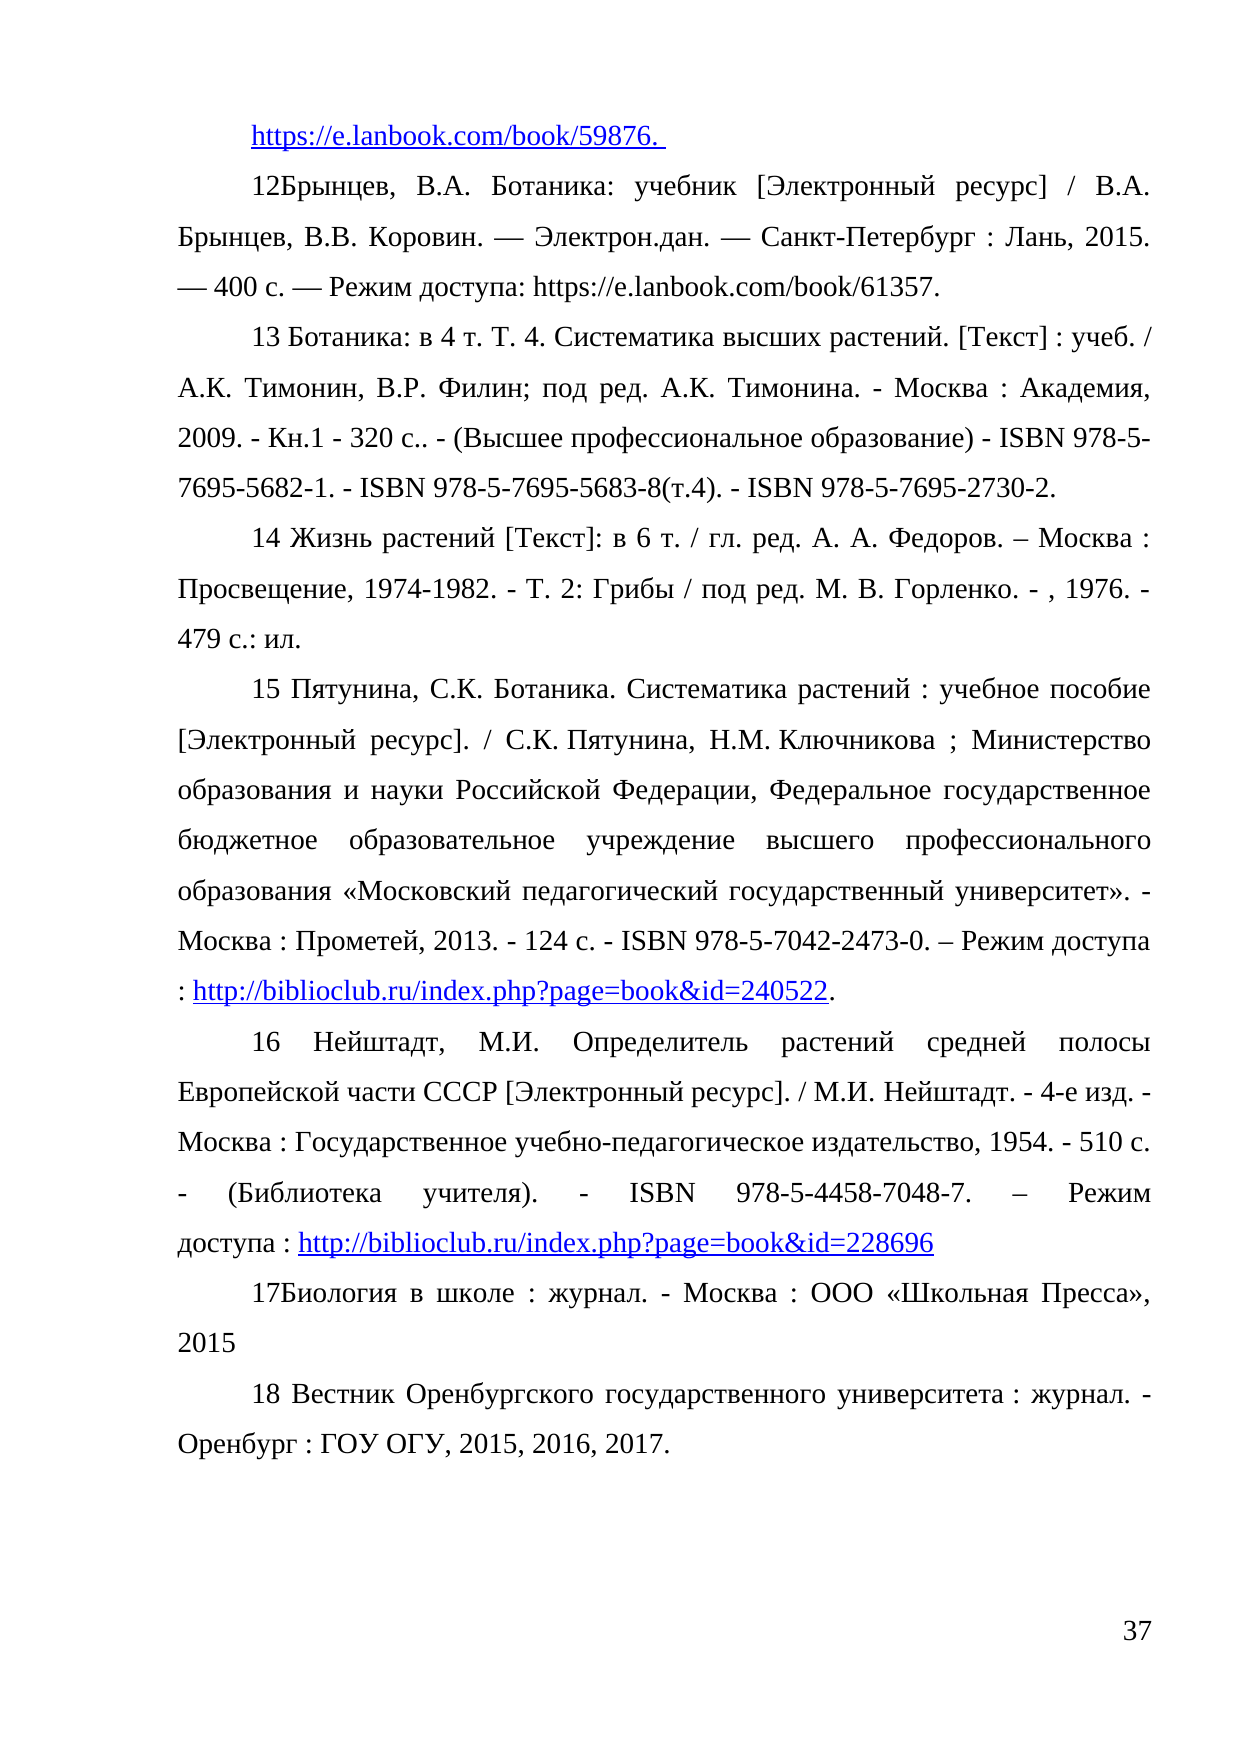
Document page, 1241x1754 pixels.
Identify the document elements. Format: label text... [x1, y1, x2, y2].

text https://e.lanbook.com/book/59876. [177, 118, 1152, 152]
text 15 Пятунина, С.К. Ботаника. Систематика растений : учебное пособие [Электронный ресурс]. / С.К. Пятунина, Н.М. Ключникова ; Министерство образования и науки Российской Федерации, Федеральное государственное бюджетное образовательное учреждение высшего профессионального образования «Московский педагогический государственный университет». - Москва : Прометей, 2013. - 124 с. - ISBN 978-5-7042-2473-0. – Режим доступа : http://biblioclub.ru/index.php?page=book&id=240522. [177, 672, 1152, 1007]
text 16 Нейштадт, М.И. Определитель растений средней полосы Европейской части СССР [Электронный ресурс]. / М.И. Нейштадт. - 4-е изд. - Москва : Государственное учебно-педагогическое издательство, 1954. - 510 с. - (Библиотека учителя). - ISBN 978-5-4458-7048-7. – Режим доступа : http://biblioclub.ru/index.php?page=book&id=228696 [177, 1024, 1152, 1258]
text 12Брынцев, В.А. Ботаника: учебник [Электронный ресурс] / В.А. Брынцев, В.В. Коровин. — Электрон.дан. — Санкт-Петербург : Лань, 2015. — 400 с. — Режим доступа: https://e.lanbook.com/book/61357. [177, 252, 1152, 303]
text 14 Жизнь растений [Текст]: в 6 т. / гл. ред. А. А. Федоров. – Москва : Просвещение, 1974-1982. - Т. 2: Грибы / под ред. М. В. Горленко. - , 1976. - 479 с.: ил. [177, 521, 1152, 655]
text 18 Вестник Оренбургского государственного университета : журнал. - Оренбург : ГОУ ОГУ, 2015, 2016, 2017. [177, 1376, 1152, 1460]
text 12Брынцев, В.А. Ботаника: учебник [Электронный ресурс] / В.А. Брынцев, В.В. Коровин. — Электрон.дан. — Санкт-Петербург : Лань, 2015. — 400 с. — Режим доступа: https://e.lanbook.com/book/61357. [177, 168, 1152, 219]
text 17Биология в школе : журнал. - Москва : ООО «Школьная Пресса», 2015 [177, 1275, 1152, 1359]
text 13 Ботаника: в 4 т. Т. 4. Систематика высших растений. [Текст] : учеб. / А.К. Тимонин, В.Р. Филин; под ред. А.К. Тимонина. - Москва : Академия, 2009. - Кн.1 - 320 с.. - (Высшее профессиональное образование) - ISBN 978-5-7695-5682-1. - ISBN 978-5-7695-5683-8(т.4). - ISBN 978-5-7695-2730-2. [177, 319, 1152, 504]
